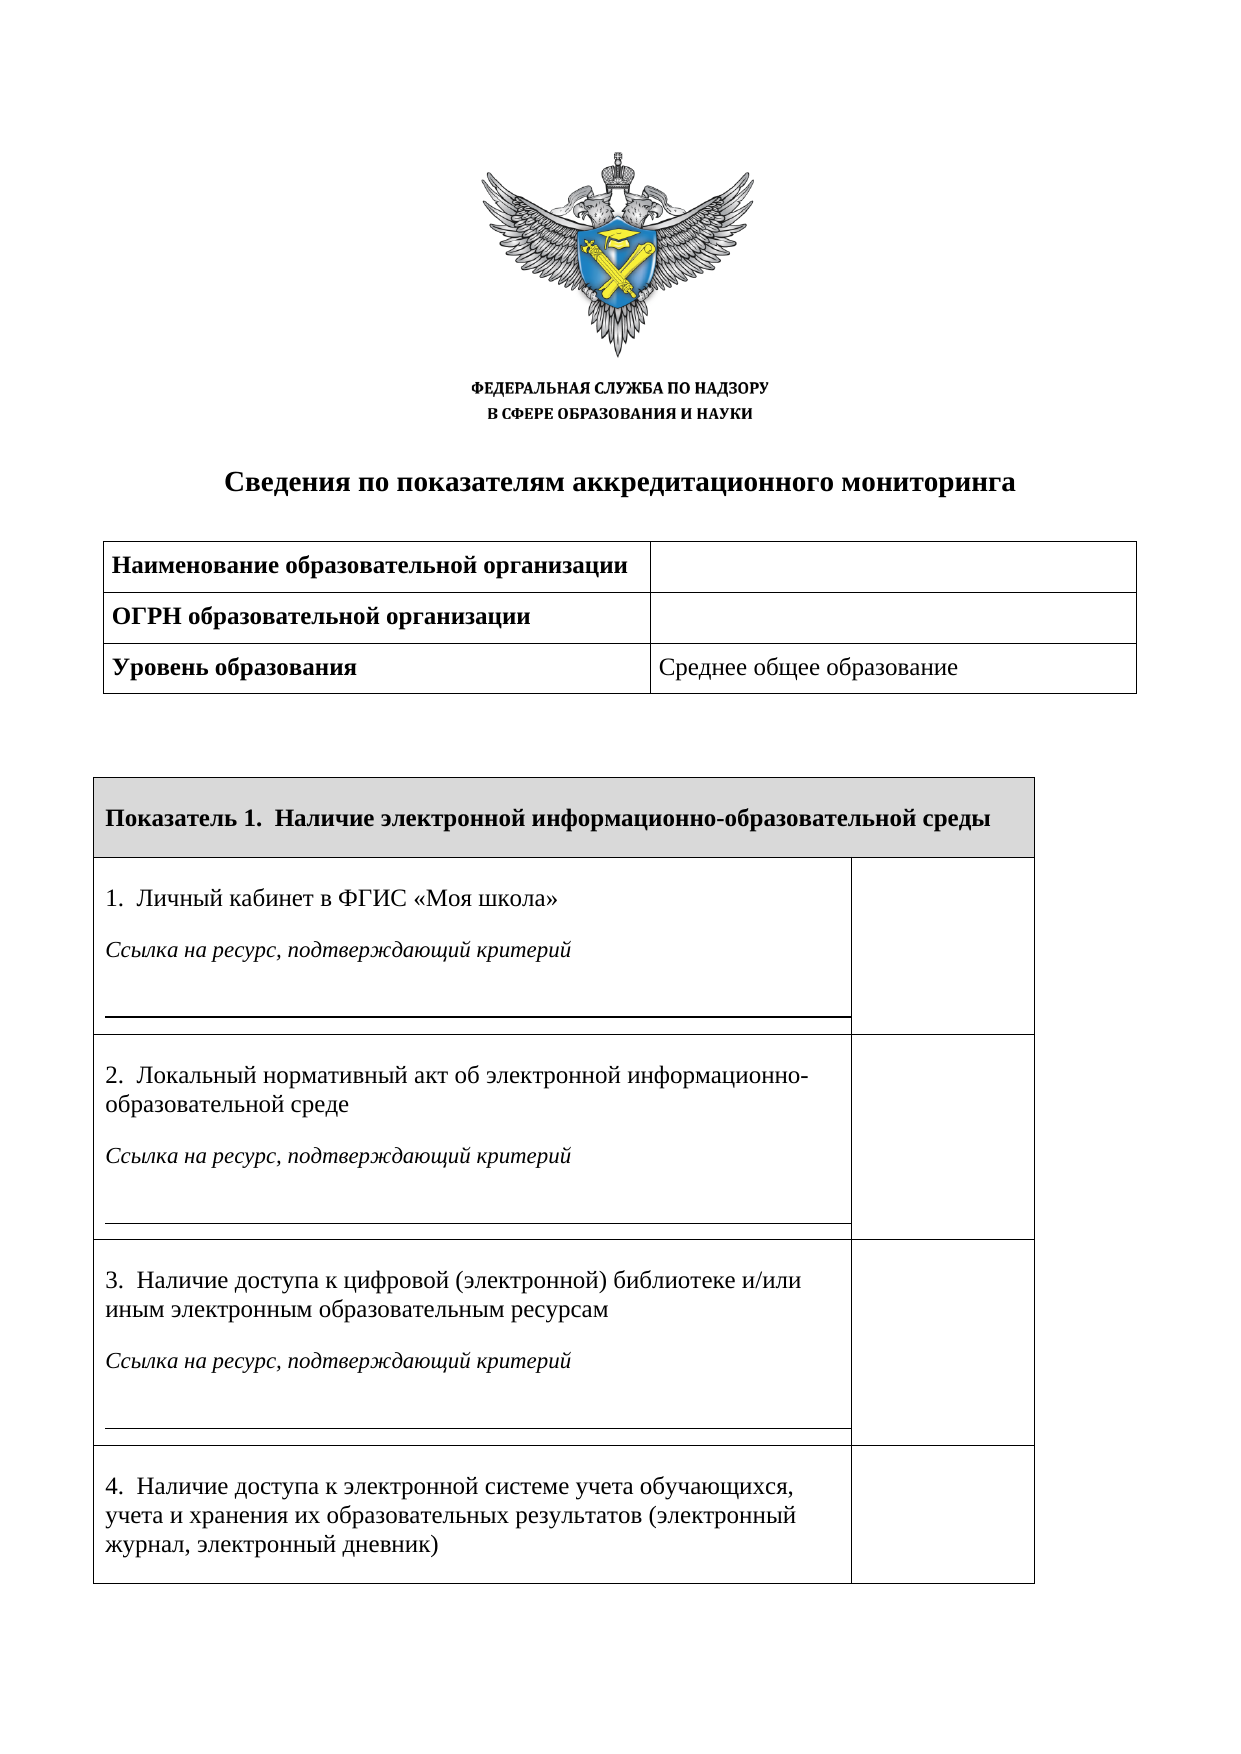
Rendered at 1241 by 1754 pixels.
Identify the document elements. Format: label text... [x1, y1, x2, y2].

table_cell [852, 1035, 1034, 1239]
table_cell 3. Наличие доступа к цифровой (электронной) библиотеке и/или иным электронным образовательным ресурсам Ссылка на ресурс, подтверждающий критерий [94, 1240, 851, 1445]
table_header [651, 542, 1136, 592]
table_cell [852, 1240, 1034, 1445]
table_cell 2. Локальный нормативный акт об электронной информационно-образовательной среде Ссылка на ресурс, подтверждающий критерий [94, 1035, 851, 1239]
table_cell [852, 858, 1034, 1034]
table_cell Уровень образования [104, 644, 650, 693]
table_cell Среднее общее образование [651, 644, 1136, 693]
table_cell ОГРН образовательной организации [104, 593, 650, 642]
table_header Показатель 1. Наличие электронной информационно-образовательной среды [94, 778, 1034, 857]
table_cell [94, 1446, 851, 1582]
table_header Наименование образовательной организации [104, 542, 650, 592]
table_cell [651, 593, 1136, 642]
table_cell 1. Личный кабинет в ФГИС «Моя школа» Ссылка на ресурс, подтверждающий критерий [94, 858, 851, 1034]
table_cell [852, 1446, 1034, 1582]
picture [471, 150, 769, 419]
text Сведения по показателям аккредитационного мониторинга [150, 464, 1090, 497]
